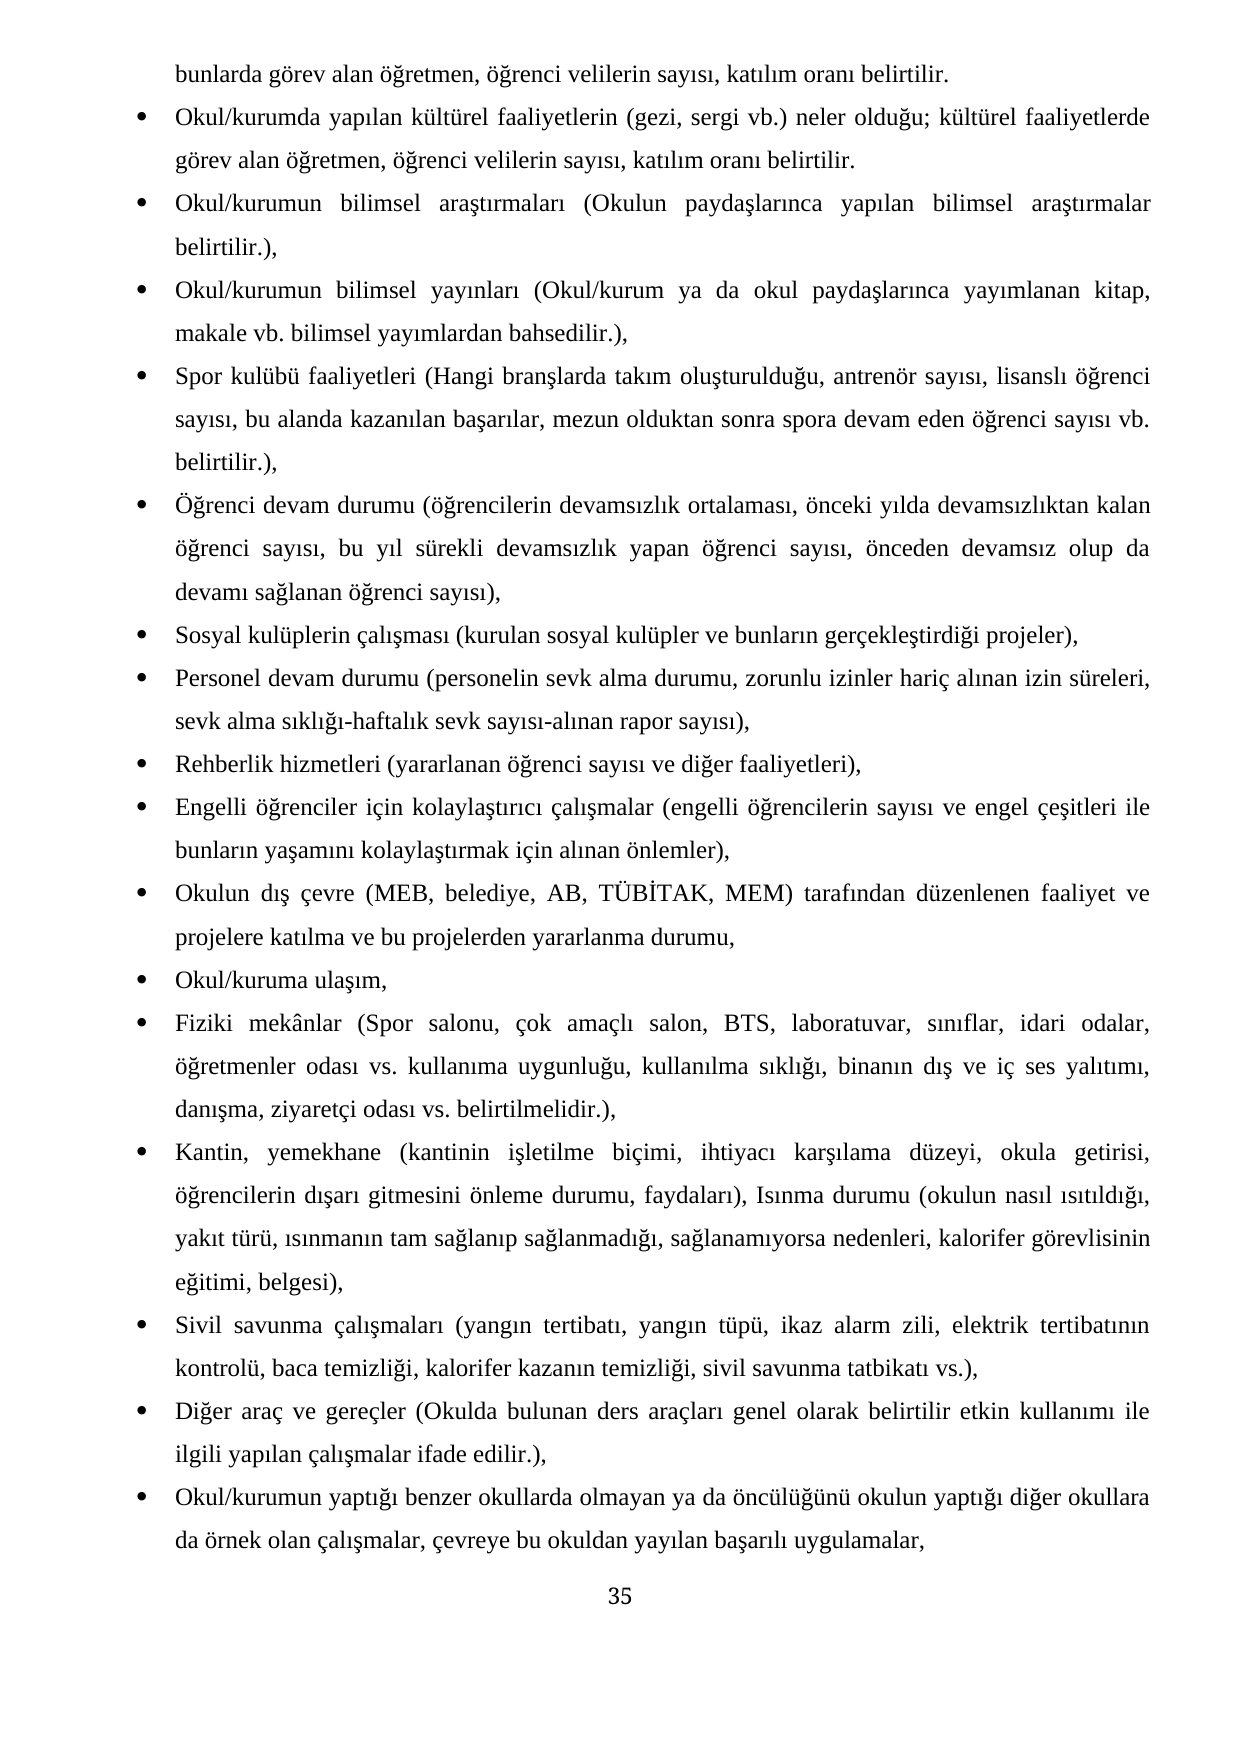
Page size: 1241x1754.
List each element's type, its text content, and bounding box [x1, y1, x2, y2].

list Engelli öğrenciler için kolaylaştırıcı çalışmalar (engelli öğrencilerin sayısı ve engel çeşitleri ile bunların yaşamını kolaylaştırmak için alınan önlemler), [137, 792, 1151, 864]
list Spor kulübü faaliyetleri (Hangi branşlarda takım oluşturulduğu, antrenör sayısı, lisanslı öğrenci sayısı, bu alanda kazanılan başarılar, mezun olduktan sonra spora devam eden öğrenci sayısı vb. belirtilir.), [137, 361, 1151, 476]
list Personel devam durumu (personelin sevk alma durumu, zorunlu izinler hariç alınan izin süreleri, sevk alma sıklığı-haftalık sevk sayısı-alınan rapor sayısı), [137, 663, 1151, 735]
list Rehberlik hizmetleri (yararlanan öğrenci sayısı ve diğer faaliyetleri), [137, 749, 1151, 778]
list Okul/kurumda yapılan kültürel faaliyetlerin (gezi, sergi vb.) neler olduğu; kültürel faaliyetlerde görev alan öğretmen, öğrenci velilerin sayısı, katılım oranı belirtilir. [137, 102, 1151, 174]
list Kantin, yemekhane (kantinin işletilme biçimi, ihtiyacı karşılama düzeyi, okula getirisi, öğrencilerin dışarı gitmesini önleme durumu, faydaları), Isınma durumu (okulun nasıl ısıtıldığı, yakıt türü, ısınmanın tam sağlanıp sağlanmadığı, sağlanamıyorsa nedenleri, kalorifer görevlisinin eğitimi, belgesi), [137, 1137, 1151, 1295]
list Okul/kurumun bilimsel araştırmaları (Okulun paydaşlarınca yapılan bilimsel araştırmalar belirtilir.), [137, 188, 1151, 260]
list Sosyal kulüplerin çalışması (kurulan sosyal kulüpler ve bunların gerçekleştirdiği projeler), [137, 620, 1151, 648]
list Fiziki mekânlar (Spor salonu, çok amaçlı salon, BTS, laboratuvar, sınıflar, idari odalar, öğretmenler odası vs. kullanıma uygunluğu, kullanılma sıklığı, binanın dış ve iç ses yalıtımı, danışma, ziyaretçi odası vs. belirtilmelidir.), [137, 1008, 1151, 1123]
list Okul/kurumun yaptığı benzer okullarda olmayan ya da öncülüğünü okulun yaptığı diğer okullara da örnek olan çalışmalar, çevreye bu okuldan yayılan başarılı uygulamalar, [137, 1482, 1151, 1554]
list Öğrenci devam durumu (öğrencilerin devamsızlık ortalaması, önceki yılda devamsızlıktan kalan öğrenci sayısı, bu yıl sürekli devamsızlık yapan öğrenci sayısı, önceden devamsız olup da devamı sağlanan öğrenci sayısı), [137, 490, 1151, 605]
list Okul/kurumun bilimsel yayınları (Okul/kurum ya da okul paydaşlarınca yayımlanan kitap, makale vb. bilimsel yayımlardan bahsedilir.), [137, 275, 1151, 347]
list Sivil savunma çalışmaları (yangın tertibatı, yangın tüpü, ikaz alarm zili, elektrik tertibatının kontrolü, baca temizliği, kalorifer kazanın temizliği, sivil savunma tatbikatı vs.), [137, 1310, 1151, 1382]
list Diğer araç ve gereçler (Okulda bulunan ders araçları genel olarak belirtilir etkin kullanımı ile ilgili yapılan çalışmalar ifade edilir.), [137, 1396, 1151, 1468]
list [137, 59, 1151, 88]
list Okul/kuruma ulaşım, [137, 965, 1151, 993]
list Okulun dış çevre (MEB, belediye, AB, TÜBİTAK, MEM) tarafından düzenlenen faaliyet ve projelere katılma ve bu projelerden yararlanma durumu, [137, 878, 1151, 950]
